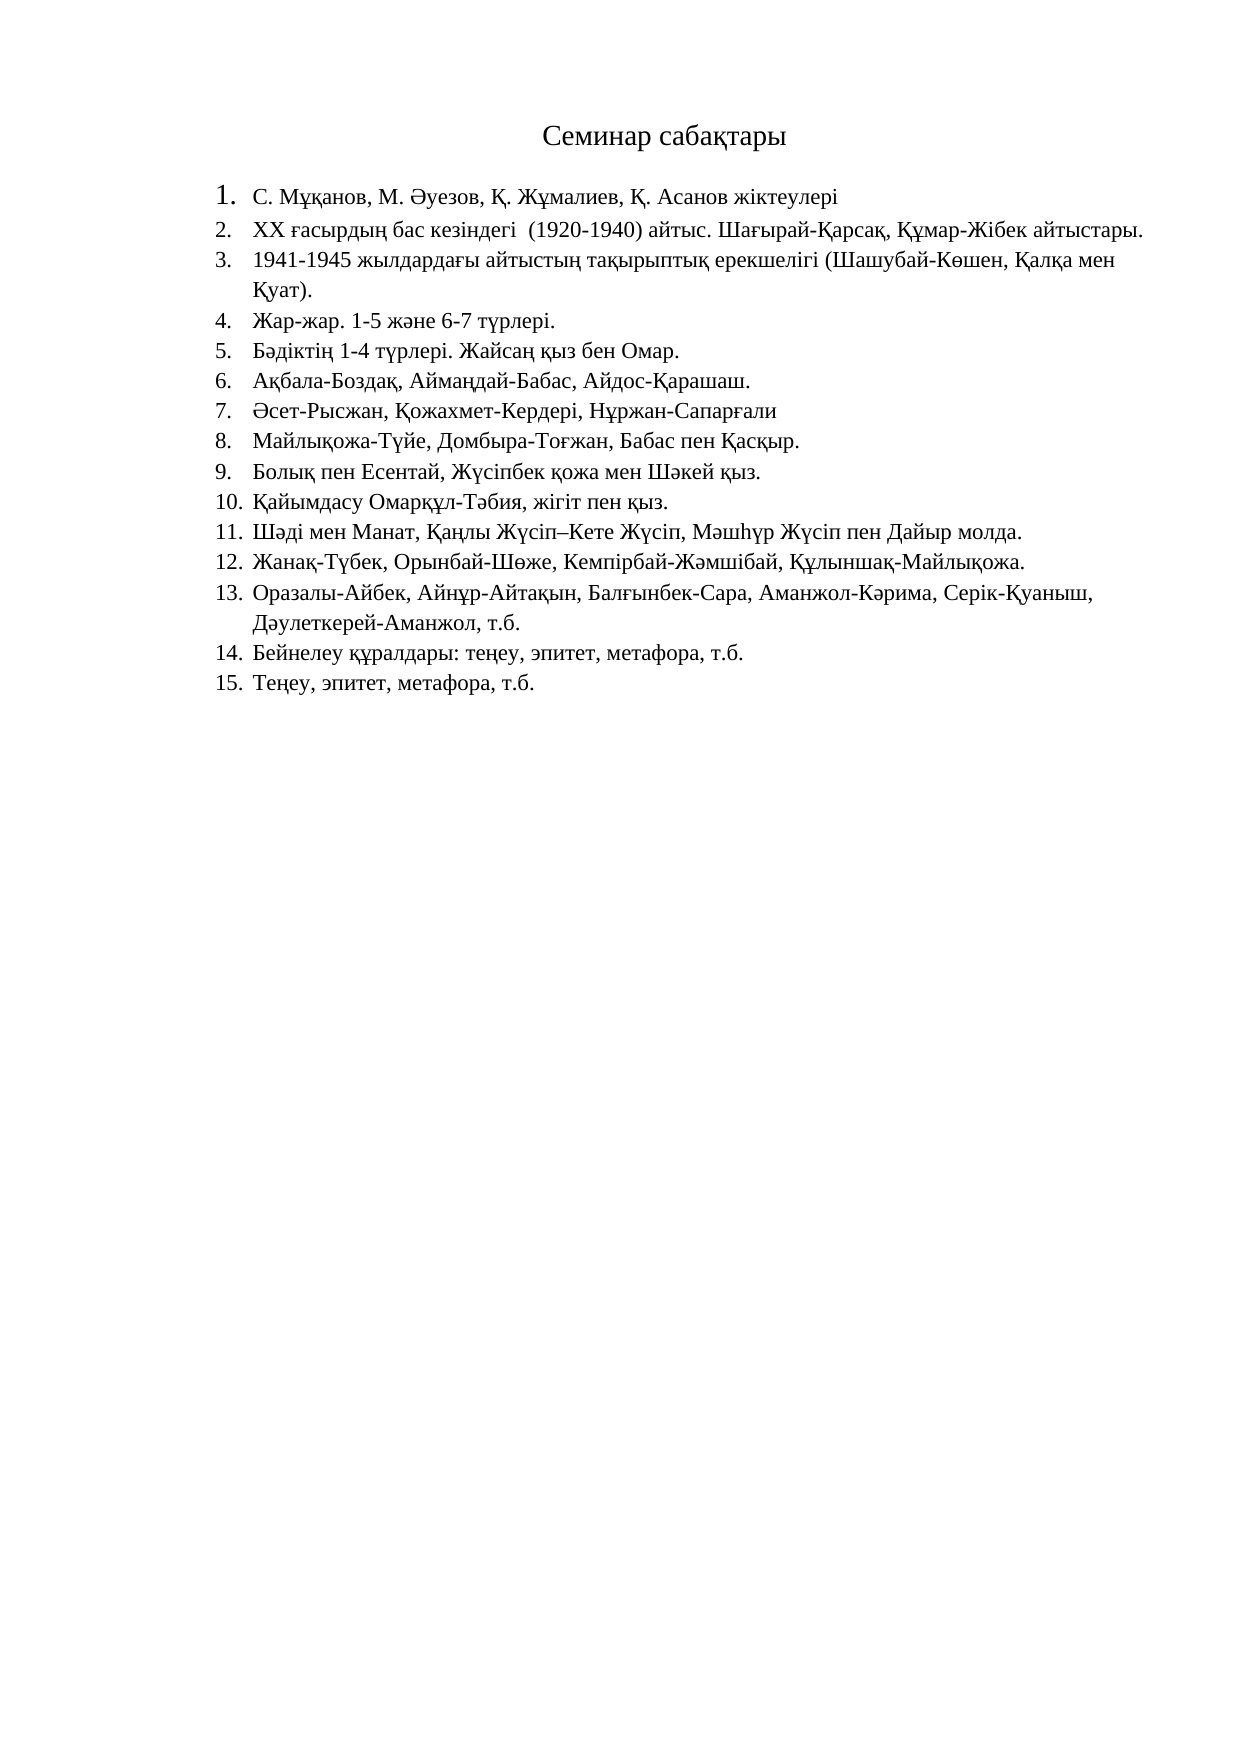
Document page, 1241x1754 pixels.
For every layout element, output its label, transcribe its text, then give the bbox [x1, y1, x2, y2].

list ХХ ғасырдың бас кезіндегі (1920-1940) айтыс. Шағырай-Қарсақ, Құмар-Жібек айтыстары. [215, 216, 1152, 242]
list Болық пен Есентай, Жүсіпбек қожа мен Шәкей қыз. [215, 458, 1152, 484]
list Жанақ-Түбек, Орынбай-Шөже, Кемпірбай-Жәмшібай, Құлыншақ-Майлықожа. [215, 548, 1152, 575]
list С. Мұқанов, М. Әуезов, Қ. Жұмалиев, Қ. Асанов жіктеулері [215, 177, 1152, 211]
list 1941-1945 жылдардағы айтыстың тақырыптық ерекшелігі (Шашубай-Көшен, Қалқа мен Қуат). [215, 246, 1152, 303]
list Оразалы-Айбек, Айнұр-Айтақын, Балғынбек-Сара, Аманжол-Кәрима, Серік-Қуаныш, Дәулеткерей-Аманжол, т.б. [215, 578, 1152, 635]
list Жар-жар. 1-5 және 6-7 түрлері. [215, 307, 1152, 333]
text Семинар сабақтары [177, 118, 1152, 152]
list Шәді мен Манат, Қаңлы Жүсіп–Кете Жүсіп, Мәшһүр Жүсіп пен Дайыр молда. [215, 518, 1152, 544]
list Әсет-Рысжан, Қожахмет-Кердері, Нұржан-Сапарғали [215, 397, 1152, 424]
list Бейнелеу құралдары: теңеу, эпитет, метафора, т.б. [215, 639, 1152, 665]
list Теңеу, эпитет, метафора, т.б. [215, 669, 1152, 696]
list Майлықожа-Түйе, Домбыра-Тоғжан, Бабас пен Қасқыр. [215, 427, 1152, 454]
list Ақбала-Боздақ, Аймаңдай-Бабас, Айдос-Қарашаш. [215, 367, 1152, 393]
list Қайымдасу Омарқұл-Тәбия, жігіт пен қыз. [215, 488, 1152, 514]
list Бәдіктің 1-4 түрлері. Жайсаң қыз бен Омар. [215, 337, 1152, 363]
